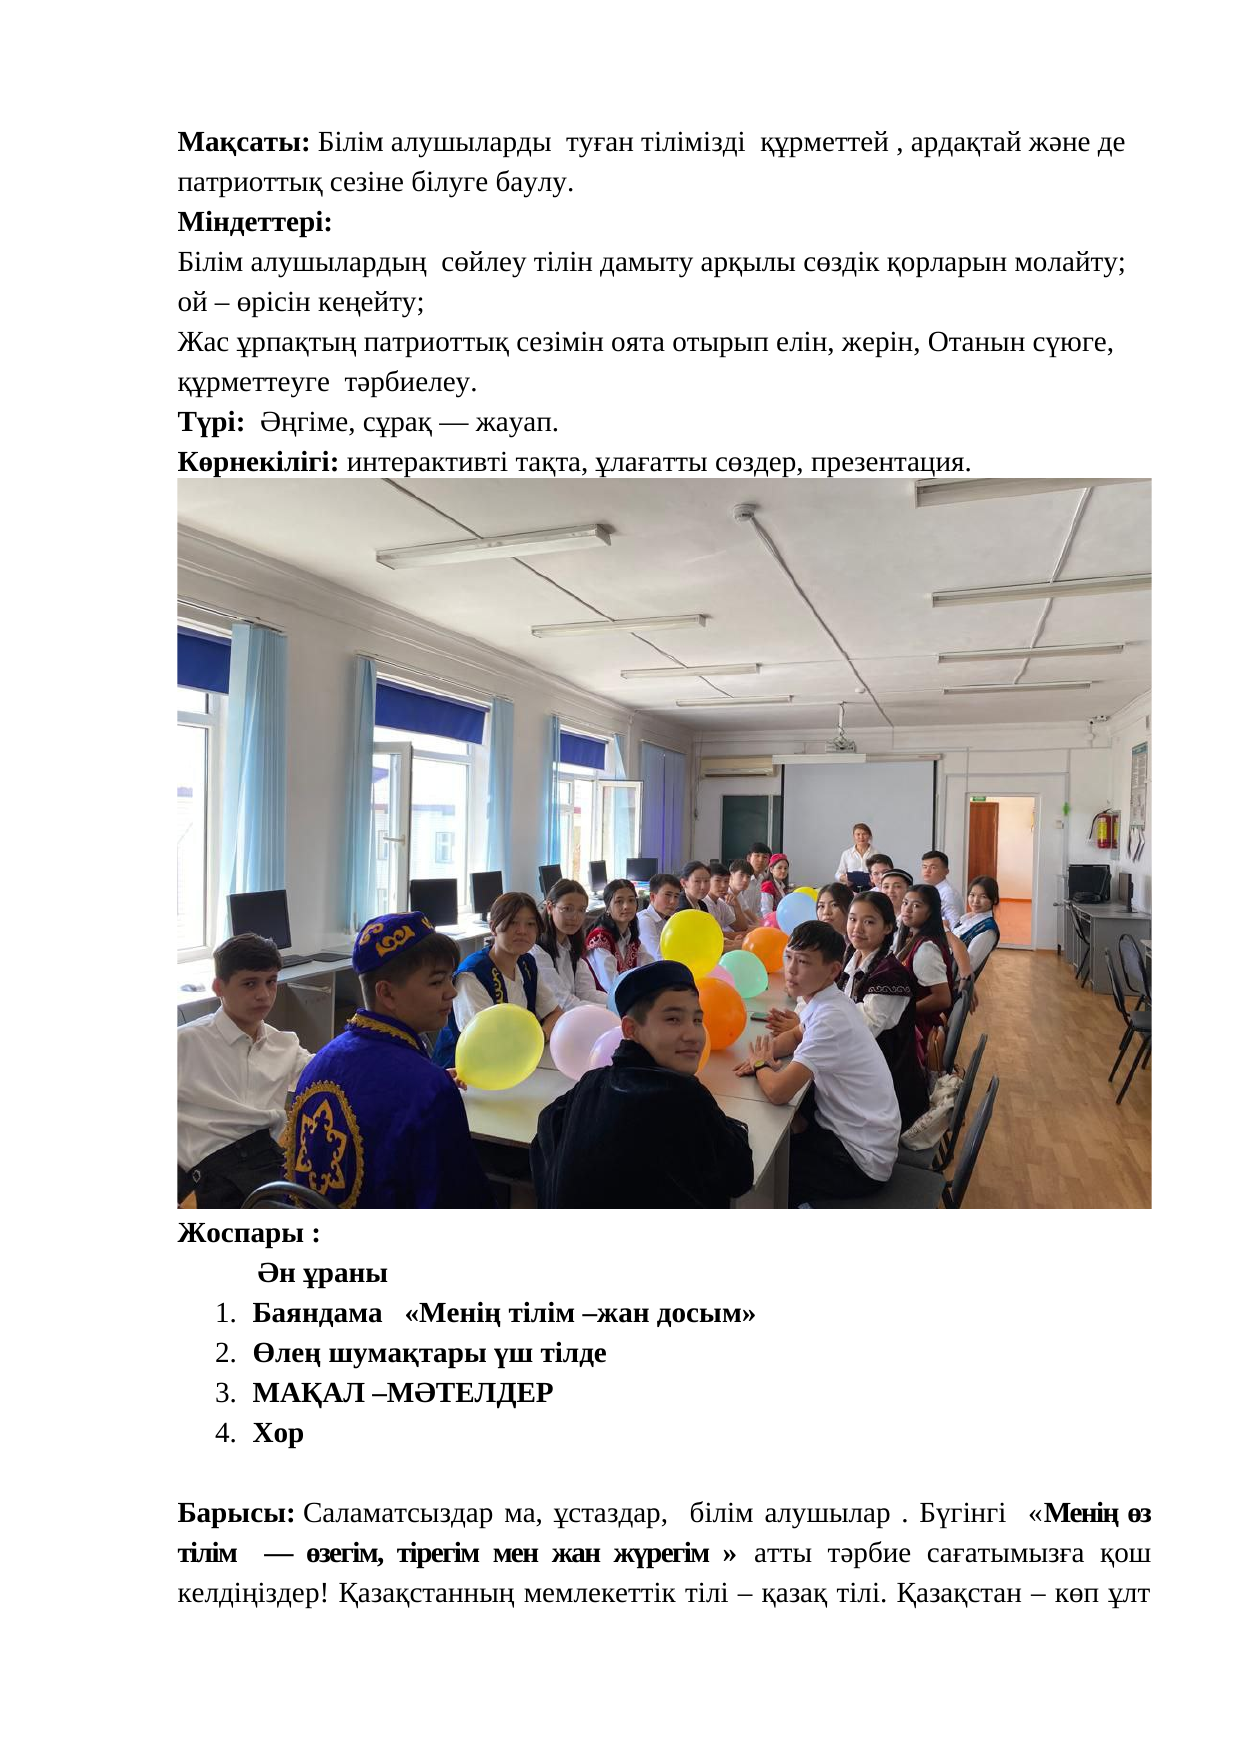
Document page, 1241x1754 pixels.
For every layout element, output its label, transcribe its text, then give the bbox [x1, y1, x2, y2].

list Өлең шумақтары үш тілде [215, 1329, 1152, 1369]
list Баяндама «Менің тілім –жан досым» [215, 1289, 1152, 1329]
list МАҚАЛ –МӘТЕЛДЕР [215, 1369, 1152, 1409]
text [177, 1449, 1152, 1609]
picture [177, 478, 1152, 1209]
text Мақсаты: Білім алушыларды туған тілімізді құрметтей , ардақтай және де патриоттық сезіне білуге баулу. Міндеттері: Білім алушылардың сөйлеу тілін дамыту арқылы сөздік қорларын молайту; ой – өрісін кеңейту; Жас ұрпақтың патриоттық сезімін оята отырып елін, жерін, Отанын сүюге, құрметтеуге тәрбиелеу. Түрі: Әңгіме, сұрақ — жауап. Көрнекілігі: интерактивті тақта, ұлағатты сөздер, презентация. Жоспары : [177, 1209, 1152, 1249]
list Хор [215, 1409, 1152, 1449]
text Мақсаты: Білім алушыларды туған тілімізді құрметтей , ардақтай және де патриоттық сезіне білуге баулу. Міндеттері: Білім алушылардың сөйлеу тілін дамыту арқылы сөздік қорларын молайту; ой – өрісін кеңейту; Жас ұрпақтың патриоттық сезімін оята отырып елін, жерін, Отанын сүюге, құрметтеуге тәрбиелеу. Түрі: Әңгіме, сұрақ — жауап. Көрнекілігі: интерактивті тақта, ұлағатты сөздер, презентация. Жоспары : [177, 118, 1152, 478]
text Ән ұраны [177, 1249, 1152, 1289]
